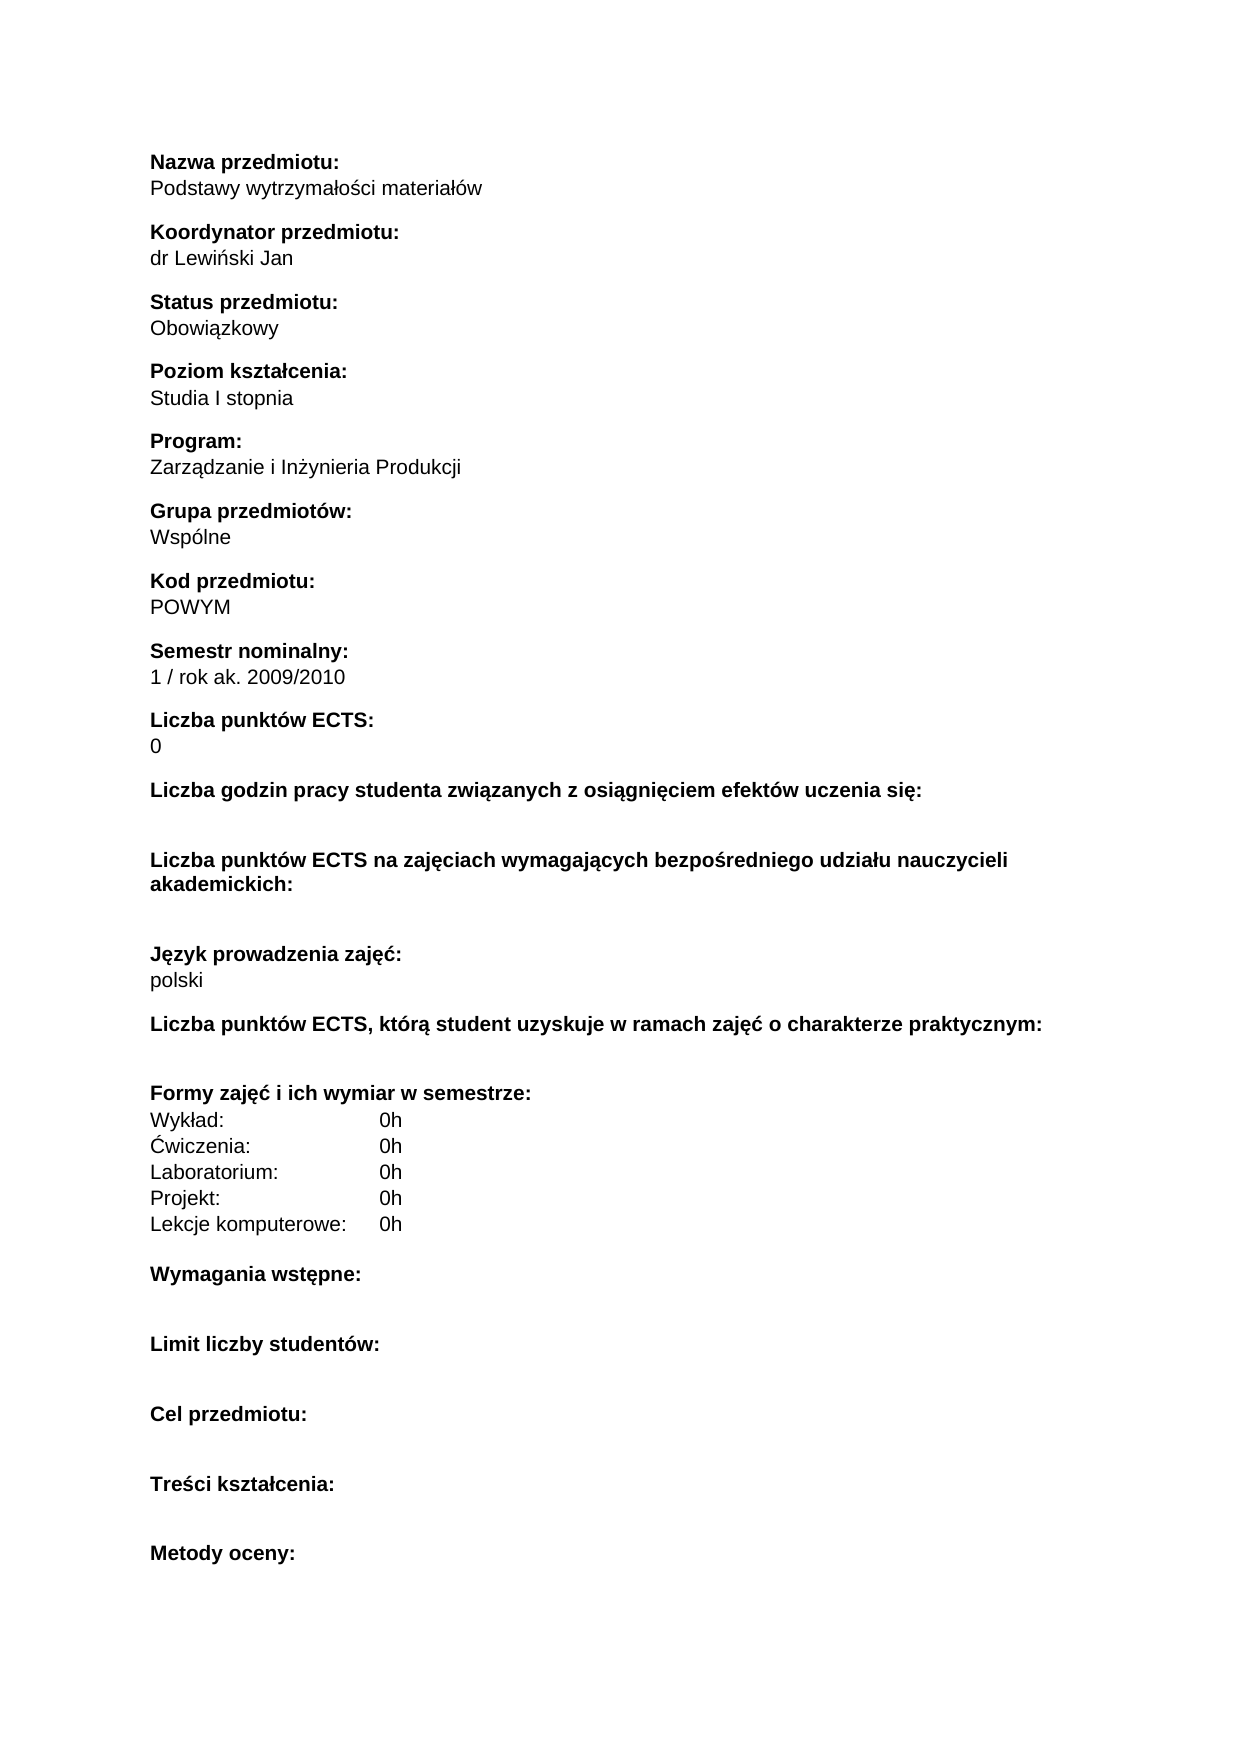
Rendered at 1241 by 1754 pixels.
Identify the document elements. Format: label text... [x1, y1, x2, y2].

text Liczba punktów ECTS, którą student uzyskuje w ramach zajęć o charakterze praktycznym: [150, 1011, 1090, 1035]
text Semestr nominalny: [150, 638, 1090, 662]
text Liczba punktów ECTS na zajęciach wymagających bezpośredniego udziału nauczycieli akademickich: [150, 848, 1090, 896]
text Wymagania wstępne: [150, 1262, 1090, 1286]
table_header Wykład: [140, 1108, 367, 1132]
table_cell 0h [369, 1132, 597, 1158]
text Koordynator przedmiotu: [150, 220, 1090, 244]
text dr Lewiński Jan [150, 246, 1090, 270]
text Limit liczby studentów: [150, 1332, 1090, 1356]
text Liczba punktów ECTS: [150, 708, 1090, 732]
text Kod przedmiotu: [150, 569, 1090, 593]
text Nazwa przedmiotu: [150, 150, 1090, 174]
table_cell Laboratorium: [140, 1160, 367, 1184]
text Cel przedmiotu: [150, 1402, 1090, 1426]
table_cell Lekcje komputerowe: [140, 1212, 367, 1236]
text Zarządzanie i Inżynieria Produkcji [150, 455, 1090, 479]
text POWYM [150, 595, 1090, 619]
text polski [150, 968, 1090, 992]
text Grupa przedmiotów: [150, 499, 1090, 523]
table_cell 0h [369, 1158, 597, 1184]
table_cell Ćwiczenia: [140, 1134, 367, 1158]
text Studia I stopnia [150, 385, 1090, 409]
text Język prowadzenia zajęć: [150, 942, 1090, 966]
text Podstawy wytrzymałości materiałów [150, 176, 1090, 200]
text Liczba godzin pracy studenta związanych z osiągnięciem efektów uczenia się: [150, 778, 1090, 802]
table_cell 0h [369, 1184, 597, 1210]
text Obowiązkowy [150, 316, 1090, 339]
text Program: [150, 429, 1090, 453]
table_header 0h [369, 1108, 597, 1132]
text Metody oceny: [150, 1541, 1090, 1565]
text Poziom kształcenia: [150, 359, 1090, 383]
text 1 / rok ak. 2009/2010 [150, 664, 1090, 688]
text 0 [150, 734, 1090, 758]
text Wspólne [150, 525, 1090, 549]
table_cell 0h [369, 1210, 597, 1236]
text Status przedmiotu: [150, 289, 1090, 313]
table_cell Projekt: [140, 1186, 367, 1210]
text Formy zajęć i ich wymiar w semestrze: [150, 1081, 1090, 1105]
text Treści kształcenia: [150, 1471, 1090, 1495]
